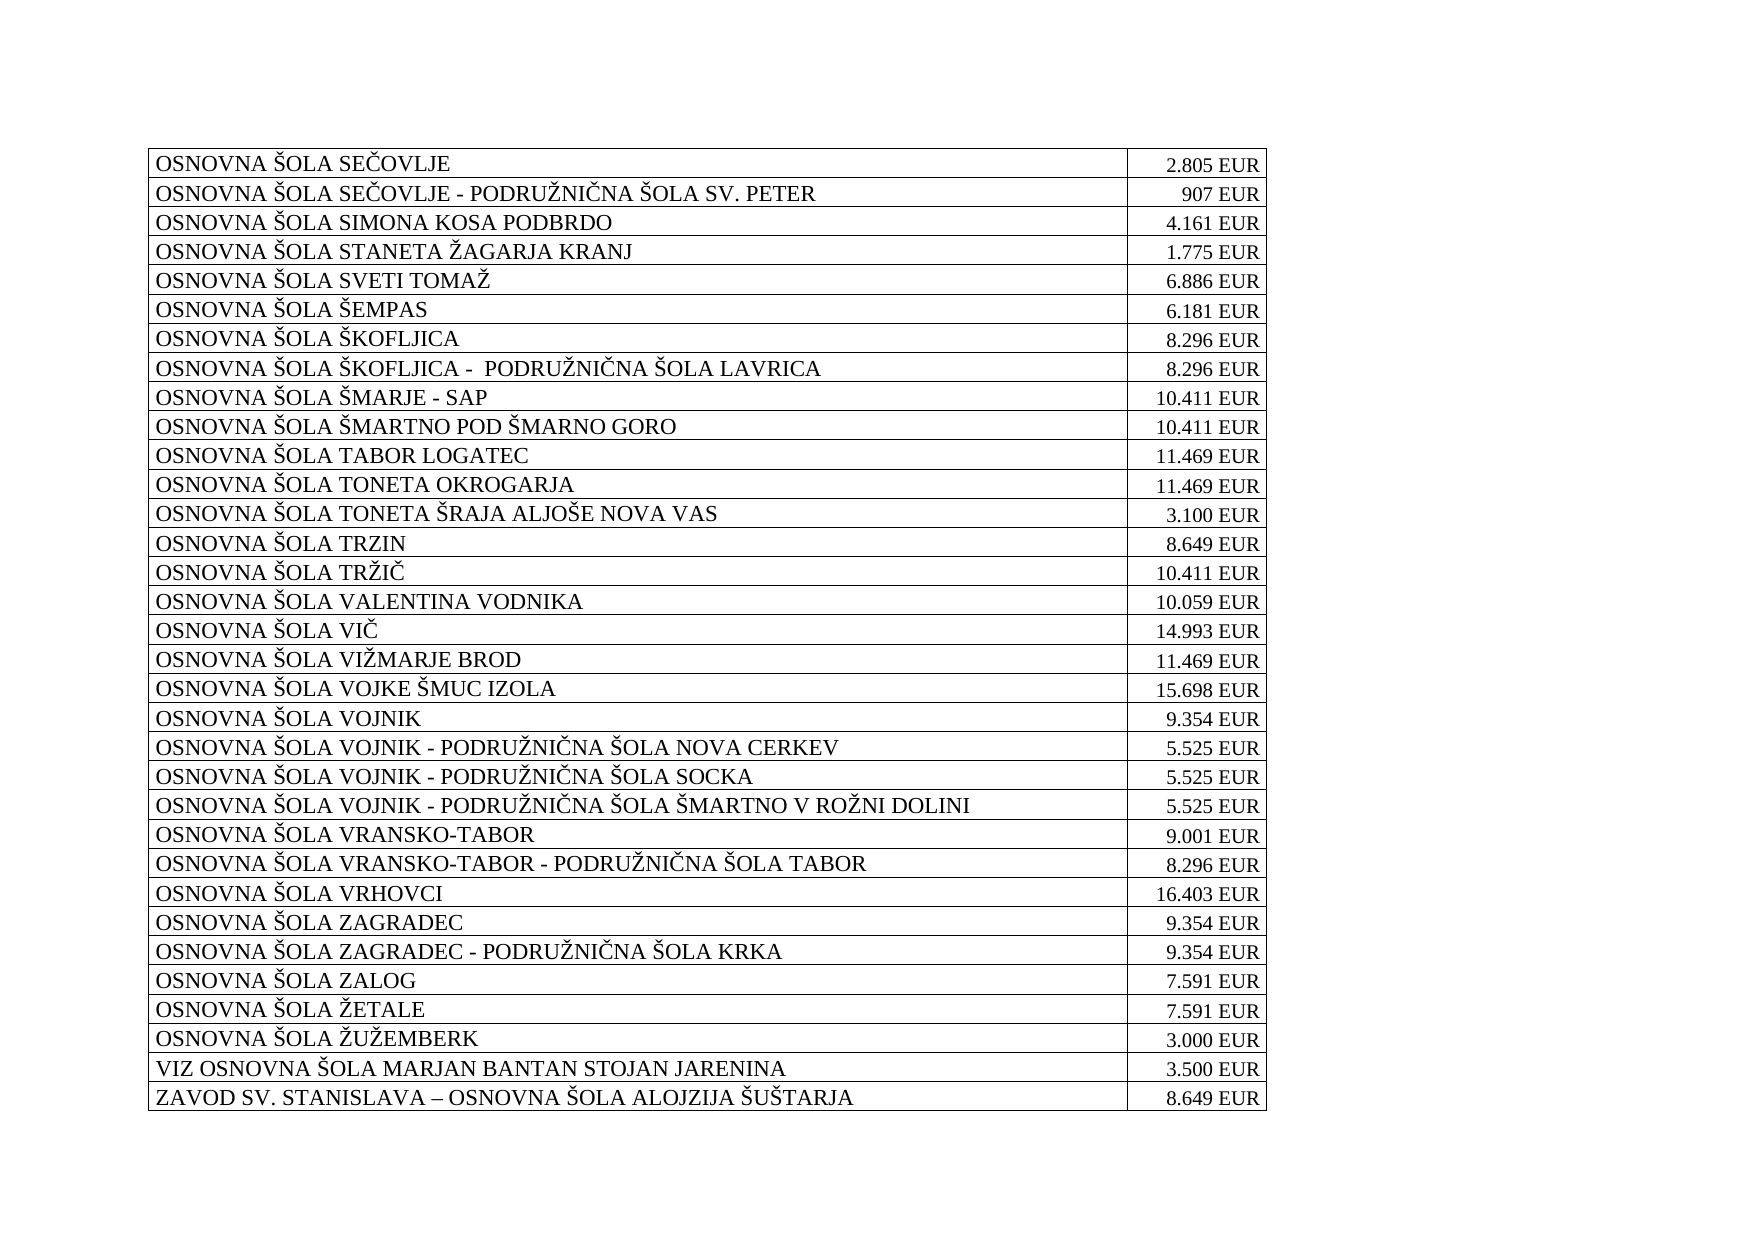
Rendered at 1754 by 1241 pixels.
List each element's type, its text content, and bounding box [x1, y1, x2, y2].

table_cell 5.525 EUR [1128, 761, 1266, 789]
table_cell OSNOVNA ŠOLA VALENTINA VODNIKA [149, 586, 1127, 614]
table_cell OSNOVNA ŠOLA SVETI TOMAŽ [149, 265, 1127, 293]
table_cell 3.000 EUR [1128, 1024, 1266, 1052]
table_cell 9.354 EUR [1128, 907, 1266, 935]
table_cell 7.591 EUR [1128, 995, 1266, 1023]
table_cell 9.001 EUR [1128, 820, 1266, 848]
table_cell OSNOVNA ŠOLA ZALOG [149, 965, 1127, 993]
table_cell 6.886 EUR [1128, 265, 1266, 293]
table_cell 10.411 EUR [1128, 557, 1266, 585]
table_cell 4.161 EUR [1128, 207, 1266, 235]
table_cell 11.469 EUR [1128, 645, 1266, 673]
table_cell 16.403 EUR [1128, 878, 1266, 906]
table_cell OSNOVNA ŠOLA VRANSKO-TABOR [149, 820, 1127, 848]
table_cell 907 EUR [1128, 178, 1266, 206]
table_cell 15.698 EUR [1128, 674, 1266, 702]
table_cell OSNOVNA ŠOLA ŽUŽEMBERK [149, 1024, 1127, 1052]
table_cell OSNOVNA ŠOLA SEČOVLJE - PODRUŽNIČNA ŠOLA SV. PETER [149, 178, 1127, 206]
table_cell OSNOVNA ŠOLA VOJNIK - PODRUŽNIČNA ŠOLA SOCKA [149, 761, 1127, 789]
table_cell OSNOVNA ŠOLA SIMONA KOSA PODBRDO [149, 207, 1127, 235]
table_cell 8.296 EUR [1128, 353, 1266, 381]
table_cell 10.411 EUR [1128, 411, 1266, 439]
table_cell OSNOVNA ŠOLA TABOR LOGATEC [149, 440, 1127, 468]
table_cell OSNOVNA ŠOLA VOJNIK - PODRUŽNIČNA ŠOLA ŠMARTNO V ROŽNI DOLINI [149, 790, 1127, 818]
table_cell OSNOVNA ŠOLA VOJKE ŠMUC IZOLA [149, 674, 1127, 702]
table_cell 8.649 EUR [1128, 1082, 1266, 1110]
table_cell OSNOVNA ŠOLA TONETA ŠRAJA ALJOŠE NOVA VAS [149, 499, 1127, 527]
table_cell OSNOVNA ŠOLA TRŽIČ [149, 557, 1127, 585]
table_cell OSNOVNA ŠOLA ŠKOFLJICA - PODRUŽNIČNA ŠOLA LAVRICA [149, 353, 1127, 381]
table_cell 1.775 EUR [1128, 236, 1266, 264]
table_cell OSNOVNA ŠOLA VOJNIK [149, 703, 1127, 731]
table_cell OSNOVNA ŠOLA TRZIN [149, 528, 1127, 556]
table_cell OSNOVNA ŠOLA VIŽMARJE BROD [149, 645, 1127, 673]
table_cell 10.059 EUR [1128, 586, 1266, 614]
table_cell OSNOVNA ŠOLA ŠKOFLJICA [149, 324, 1127, 352]
table_cell 3.100 EUR [1128, 499, 1266, 527]
table_cell 3.500 EUR [1128, 1053, 1266, 1081]
table_cell OSNOVNA ŠOLA ZAGRADEC [149, 907, 1127, 935]
table_cell OSNOVNA ŠOLA TONETA OKROGARJA [149, 470, 1127, 498]
table_cell 7.591 EUR [1128, 965, 1266, 993]
table_cell VIZ OSNOVNA ŠOLA MARJAN BANTAN STOJAN JARENINA [149, 1053, 1127, 1081]
table_cell 8.296 EUR [1128, 324, 1266, 352]
table_cell 5.525 EUR [1128, 790, 1266, 818]
table_cell 2.805 EUR [1128, 149, 1266, 177]
table_cell OSNOVNA ŠOLA VOJNIK - PODRUŽNIČNA ŠOLA NOVA CERKEV [149, 732, 1127, 760]
table_cell OSNOVNA ŠOLA ŠEMPAS [149, 295, 1127, 323]
table_cell 11.469 EUR [1128, 440, 1266, 468]
table_cell 9.354 EUR [1128, 703, 1266, 731]
table_cell OSNOVNA ŠOLA VIČ [149, 615, 1127, 643]
table_cell 9.354 EUR [1128, 936, 1266, 964]
table_cell 10.411 EUR [1128, 382, 1266, 410]
table_cell 11.469 EUR [1128, 470, 1266, 498]
table_cell OSNOVNA ŠOLA STANETA ŽAGARJA KRANJ [149, 236, 1127, 264]
table_cell OSNOVNA ŠOLA VRANSKO-TABOR - PODRUŽNIČNA ŠOLA TABOR [149, 849, 1127, 877]
table_cell OSNOVNA ŠOLA ŠMARJE - SAP [149, 382, 1127, 410]
table_cell ZAVOD SV. STANISLAVA – OSNOVNA ŠOLA ALOJZIJA ŠUŠTARJA [149, 1082, 1127, 1110]
table_cell 8.649 EUR [1128, 528, 1266, 556]
table_cell OSNOVNA ŠOLA ŠMARTNO POD ŠMARNO GORO [149, 411, 1127, 439]
table_cell OSNOVNA ŠOLA SEČOVLJE [149, 149, 1127, 177]
table_cell 6.181 EUR [1128, 295, 1266, 323]
table_cell OSNOVNA ŠOLA VRHOVCI [149, 878, 1127, 906]
table_cell 8.296 EUR [1128, 849, 1266, 877]
table_cell OSNOVNA ŠOLA ZAGRADEC - PODRUŽNIČNA ŠOLA KRKA [149, 936, 1127, 964]
table_cell 5.525 EUR [1128, 732, 1266, 760]
table_cell OSNOVNA ŠOLA ŽETALE [149, 995, 1127, 1023]
table_cell 14.993 EUR [1128, 615, 1266, 643]
